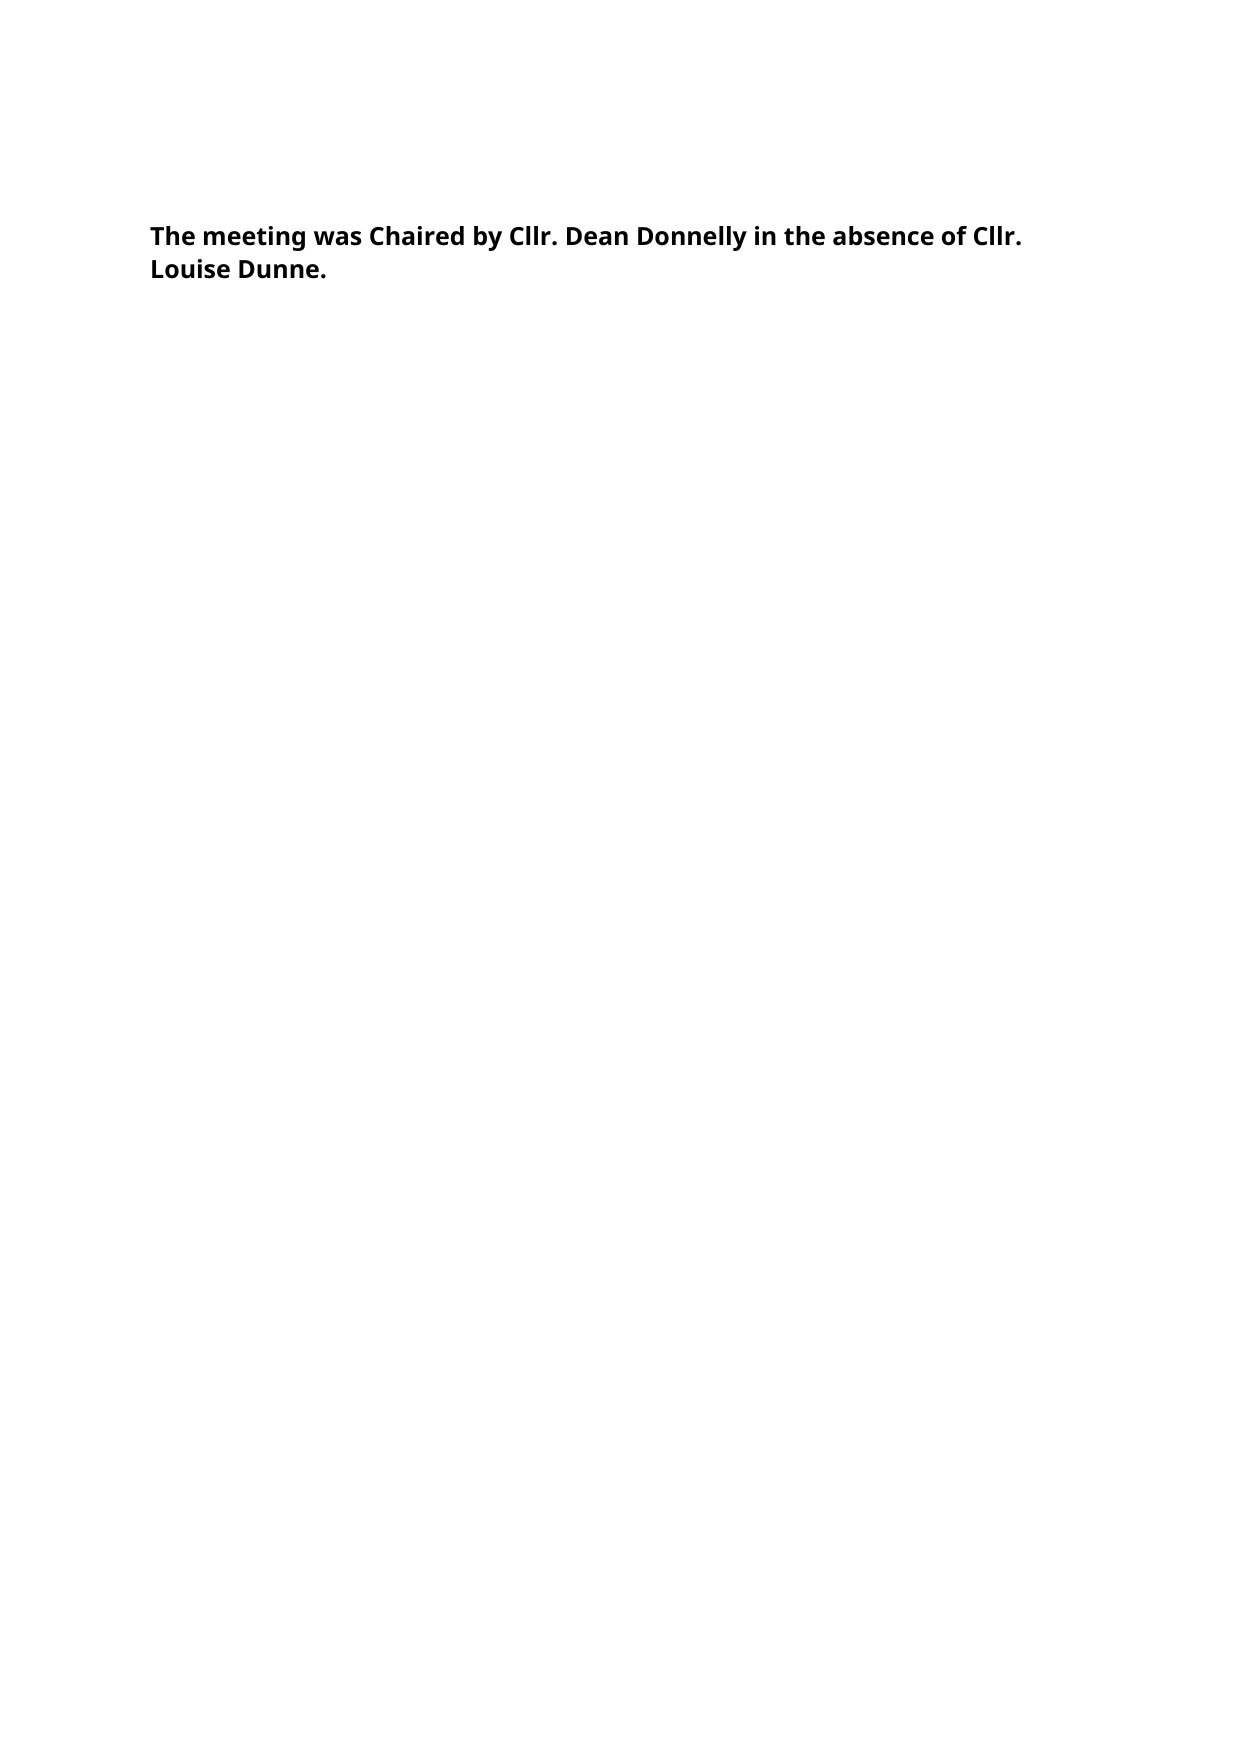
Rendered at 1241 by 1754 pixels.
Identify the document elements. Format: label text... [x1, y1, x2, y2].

text The meeting was Chaired by Cllr. Dean Donnelly in the absence of Cllr. Louise Dunne. [150, 218, 1090, 286]
